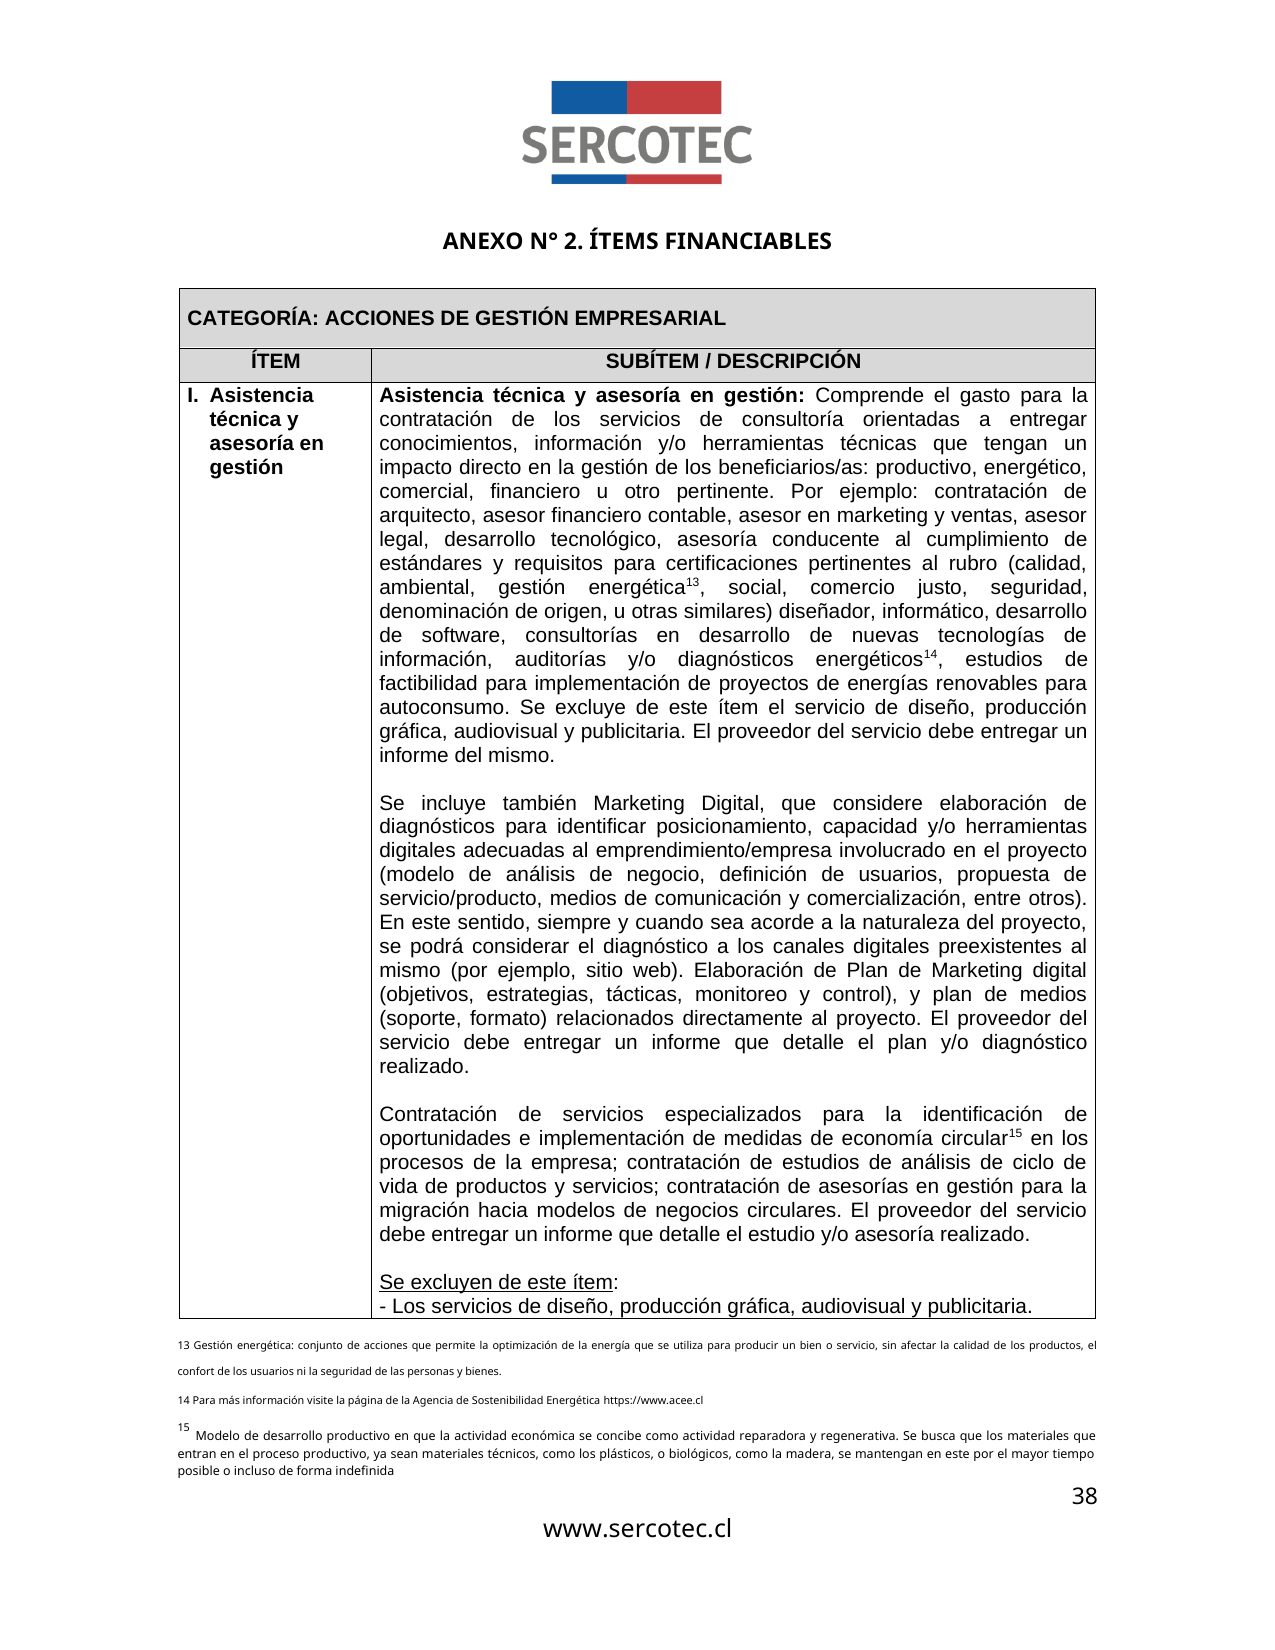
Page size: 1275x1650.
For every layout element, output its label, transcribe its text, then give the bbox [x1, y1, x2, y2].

table_cell ÍTEM [180, 349, 371, 382]
table_header CATEGORÍA: ACCIONES DE GESTIÓN EMPRESARIAL [180, 289, 1095, 347]
table_cell SUBÍTEM / DESCRIPCIÓN [372, 349, 1095, 382]
text ANEXO N° 2. ÍTEMS FINANCIABLES [177, 225, 1098, 256]
picture [512, 73, 763, 194]
table_cell Asistencia técnica y asesoría en gestión [180, 383, 371, 1317]
